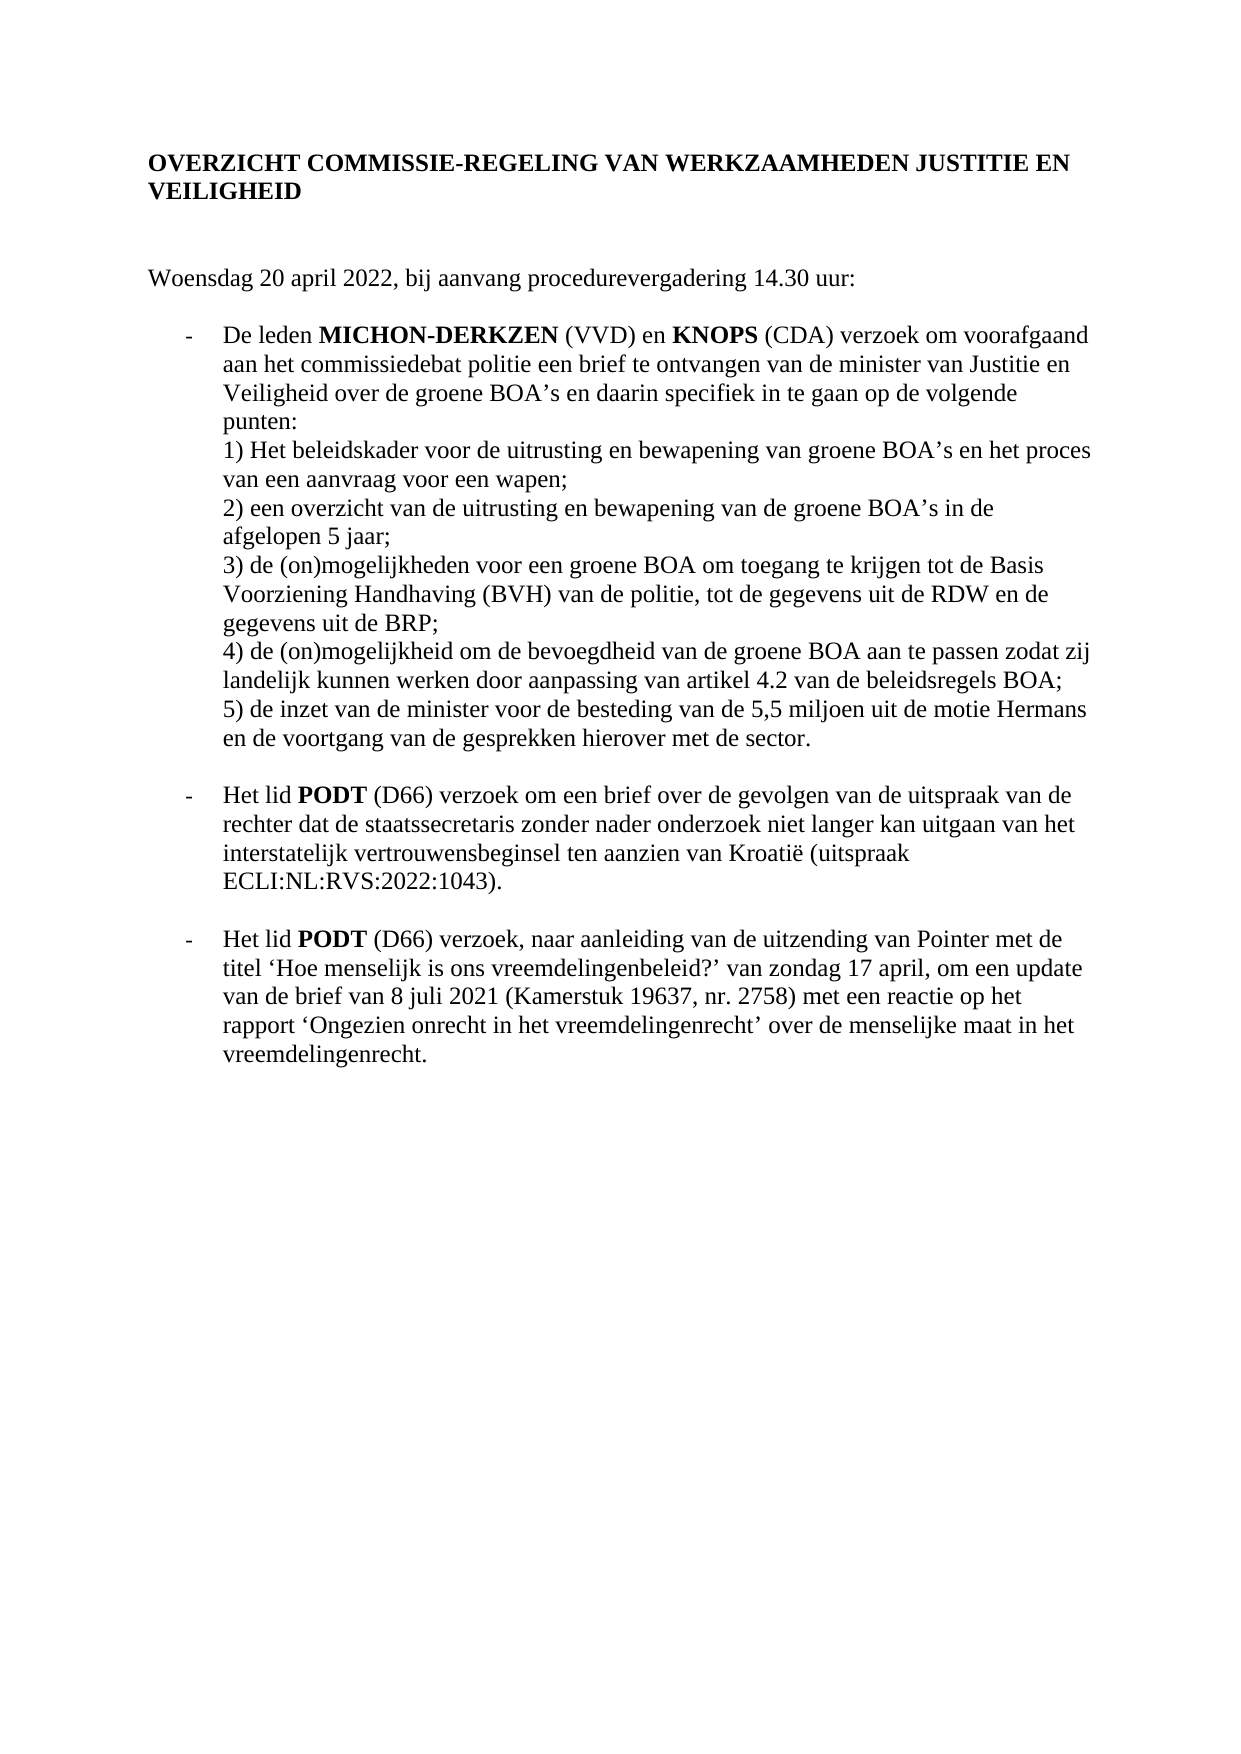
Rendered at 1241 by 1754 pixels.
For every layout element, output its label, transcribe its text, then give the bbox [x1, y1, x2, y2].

text Woensdag 20 april 2022, bij aanvang procedurevergadering 14.30 uur: [148, 234, 1093, 291]
text OVERZICHT COMMISSIE-REGELING VAN WERKZAAMHEDEN JUSTITIE EN VEILIGHEID [148, 148, 1093, 205]
list 4) de (on)mogelijkheid om de bevoegdheid van de groene BOA aan te passen zodat zij landelijk kunnen werken door aanpassing van artikel 4.2 van de beleidsregels BOA; [223, 636, 1093, 694]
list 3) de (on)mogelijkheden voor een groene BOA om toegang te krijgen tot de Basis Voorziening Handhaving (BVH) van de politie, tot de gegevens uit de RDW en de gegevens uit de BRP; [223, 550, 1093, 636]
list 5) de inzet van de minister voor de besteding van de 5,5 miljoen uit de motie Hermans en de voortgang van de gesprekken hierover met de sector. [223, 694, 1093, 751]
list Het lid PODT (D66) verzoek, naar aanleiding van de uitzending van Pointer met de titel ‘Hoe menselijk is ons vreemdelingenbeleid?’ van zondag 17 april, om een update van de brief van 8 juli 2021 (Kamerstuk 19637, nr. 2758) met een reactie op het rapport ‘Ongezien onrecht in het vreemdelingenrecht’ over de menselijke maat in het vreemdelingenrecht. [185, 924, 1093, 1068]
list 2) een overzicht van de uitrusting en bewapening van de groene BOA’s in de afgelopen 5 jaar; [223, 493, 1093, 550]
list Het lid PODT (D66) verzoek om een brief over de gevolgen van de uitspraak van de rechter dat de staatssecretaris zonder nader onderzoek niet langer kan uitgaan van het interstatelijk vertrouwensbeginsel ten aanzien van Kroatië (uitspraak ECLI:NL:RVS:2022:1043). [185, 780, 1093, 895]
list 1) Het beleidskader voor de uitrusting en bewapening van groene BOA’s en het proces van een aanvraag voor een wapen; [223, 435, 1093, 493]
list De leden MICHON-DERKZEN (VVD) en KNOPS (CDA) verzoek om voorafgaand aan het commissiedebat politie een brief te ontvangen van de minister van Justitie en Veiligheid over de groene BOA’s en daarin specifiek in te gaan op de volgende punten: [185, 320, 1093, 435]
